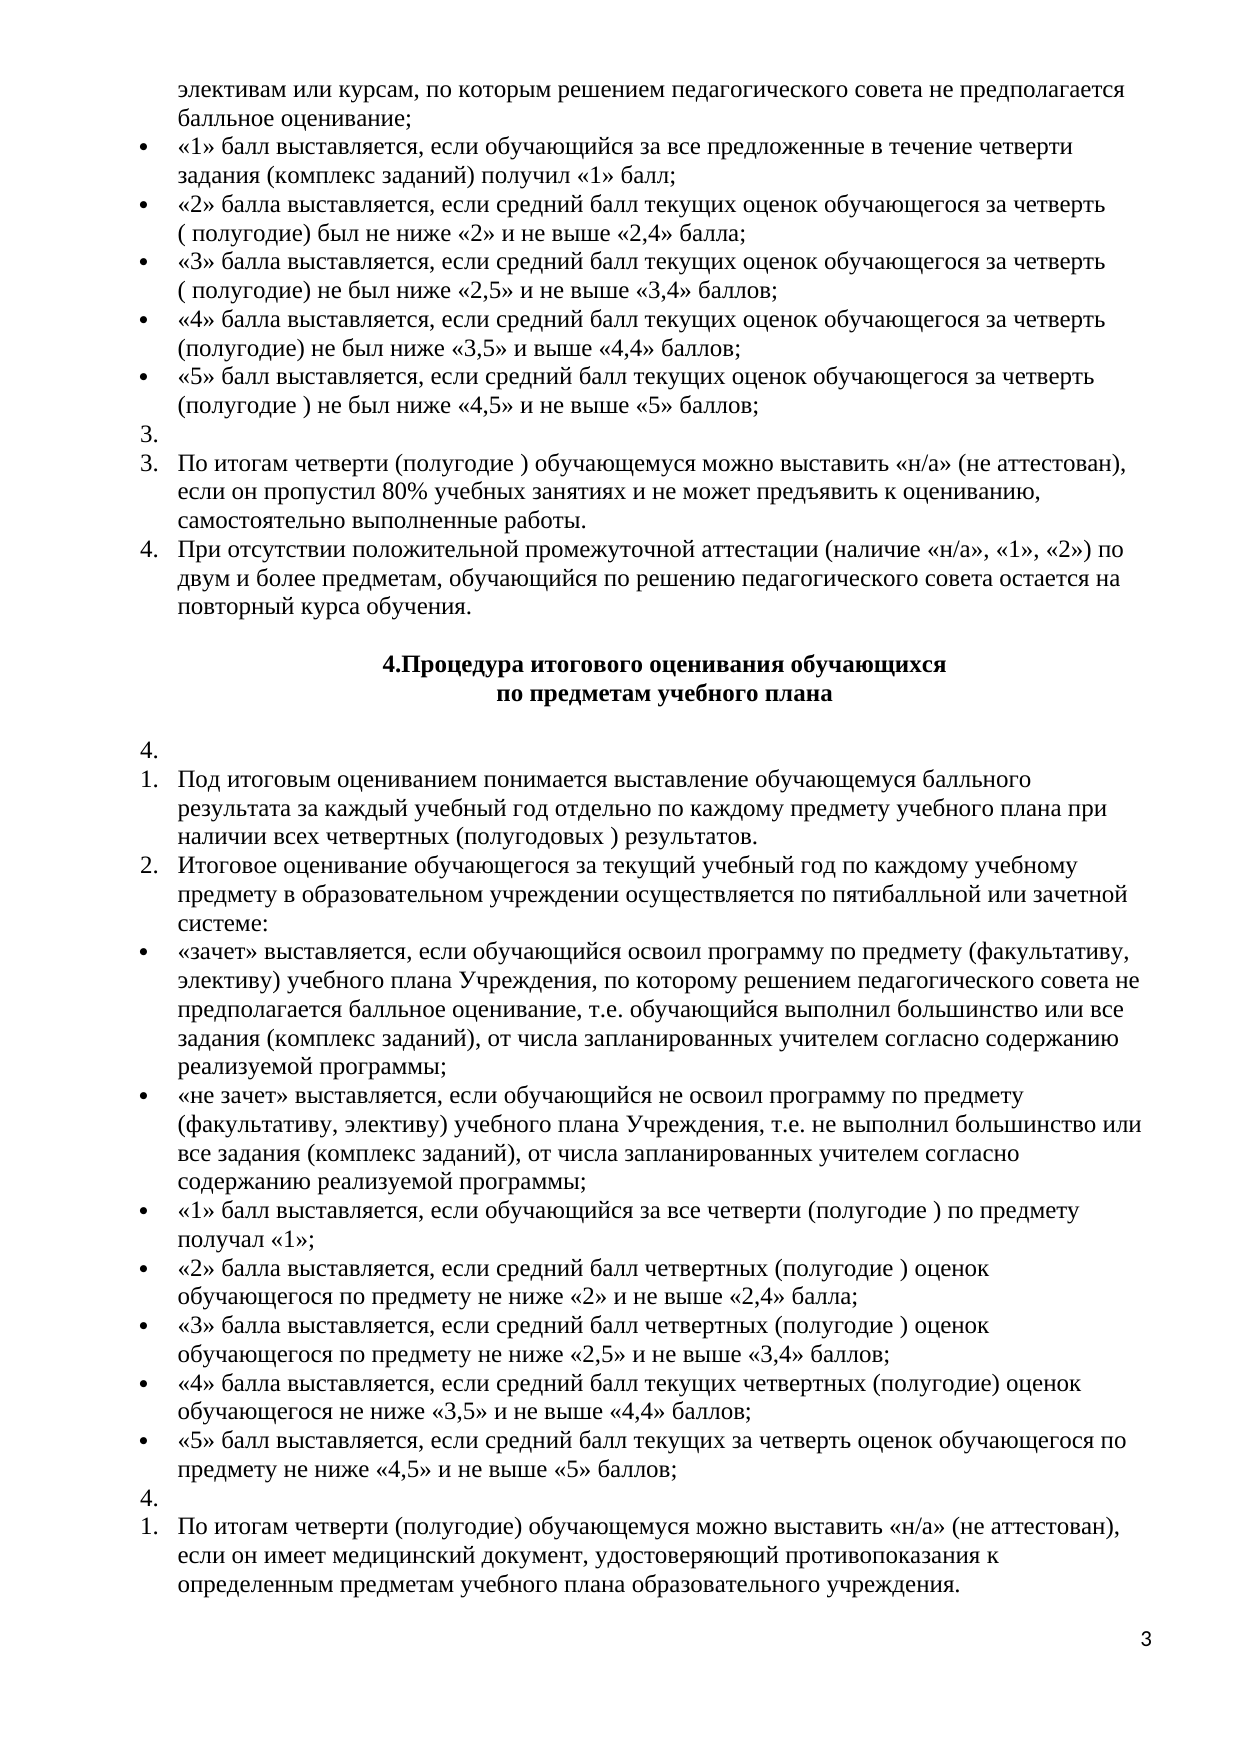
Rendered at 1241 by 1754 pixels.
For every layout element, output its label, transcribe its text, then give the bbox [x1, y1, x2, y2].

list «5» балл выставляется, если средний балл текущих оценок обучающегося за четверть (полугодие ) не был ниже «4,5» и не выше «5» баллов; [140, 361, 1152, 419]
list «1» балл выставляется, если обучающийся за все четверти (полугодие ) по предмету получал «1»; [140, 1195, 1152, 1253]
list «5» балл выставляется, если средний балл текущих за четверть оценок обучающегося по предмету не ниже «4,5» и не выше «5» баллов; [140, 1425, 1152, 1483]
list По итогам четверти (полугодие ) обучающемуся можно выставить «н/а» (не аттестован), если он пропустил 80% учебных занятиях и не может предъявить к оцениванию, самостоятельно выполненные работы. [140, 448, 1152, 534]
list «3» балла выставляется, если средний балл текущих оценок обучающегося за четверть ( полугодие) не был ниже «2,5» и не выше «3,4» баллов; [140, 246, 1152, 304]
list «2» балла выставляется, если средний балл текущих оценок обучающегося за четверть ( полугодие) был не ниже «2» и не выше «2,4» балла; [140, 189, 1152, 246]
list По итогам четверти (полугодие) обучающемуся можно выставить «н/а» (не аттестован), если он имеет медицинский документ, удостоверяющий противопоказания к определенным предметам учебного плана образовательного учреждения. [140, 1511, 1152, 1598]
text 4.Процедура итогового оценивания обучающихся [177, 649, 1152, 678]
list «1» балл выставляется, если обучающийся за все предложенные в течение четверти задания (комплекс заданий) получил «1» балл; [140, 131, 1152, 189]
list «4» балла выставляется, если средний балл текущих четвертных (полугодие) оценок обучающегося не ниже «3,5» и не выше «4,4» баллов; [140, 1368, 1152, 1425]
list «4» балла выставляется, если средний балл текущих оценок обучающегося за четверть (полугодие) не был ниже «3,5» и выше «4,4» баллов; [140, 304, 1152, 361]
list Под итоговым оцениванием понимается выставление обучающемуся балльного результата за каждый учебный год отдельно по каждому предмету учебного плана при наличии всех четвертных (полугодовых ) результатов. [140, 764, 1152, 850]
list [140, 74, 1152, 131]
list При отсутствии положительной промежуточной аттестации (наличие «н/а», «1», «2») по двум и более предметам, обучающийся по решению педагогического совета остается на повторный курса обучения. [140, 534, 1152, 620]
list «2» балла выставляется, если средний балл четвертных (полугодие ) оценок обучающегося по предмету не ниже «2» и не выше «2,4» балла; [140, 1253, 1152, 1310]
text по предметам учебного плана [177, 678, 1152, 706]
list Итоговое оценивание обучающегося за текущий учебный год по каждому учебному предмету в образовательном учреждении осуществляется по пятибалльной или зачетной системе: [140, 850, 1152, 936]
list «3» балла выставляется, если средний балл четвертных (полугодие ) оценок обучающегося по предмету не ниже «2,5» и не выше «3,4» баллов; [140, 1310, 1152, 1368]
list «зачет» выставляется, если обучающийся освоил программу по предмету (факультативу, элективу) учебного плана Учреждения, по которому решением педагогического совета не предполагается балльное оценивание, т.е. обучающийся выполнил большинство или все задания (комплекс заданий), от числа запланированных учителем согласно содержанию реализуемой программы; [140, 936, 1152, 1080]
list «не зачет» выставляется, если обучающийся не освоил программу по предмету (факультативу, элективу) учебного плана Учреждения, т.е. не выполнил большинство или все задания (комплекс заданий), от числа запланированных учителем согласно содержанию реализуемой программы; [140, 1080, 1152, 1195]
